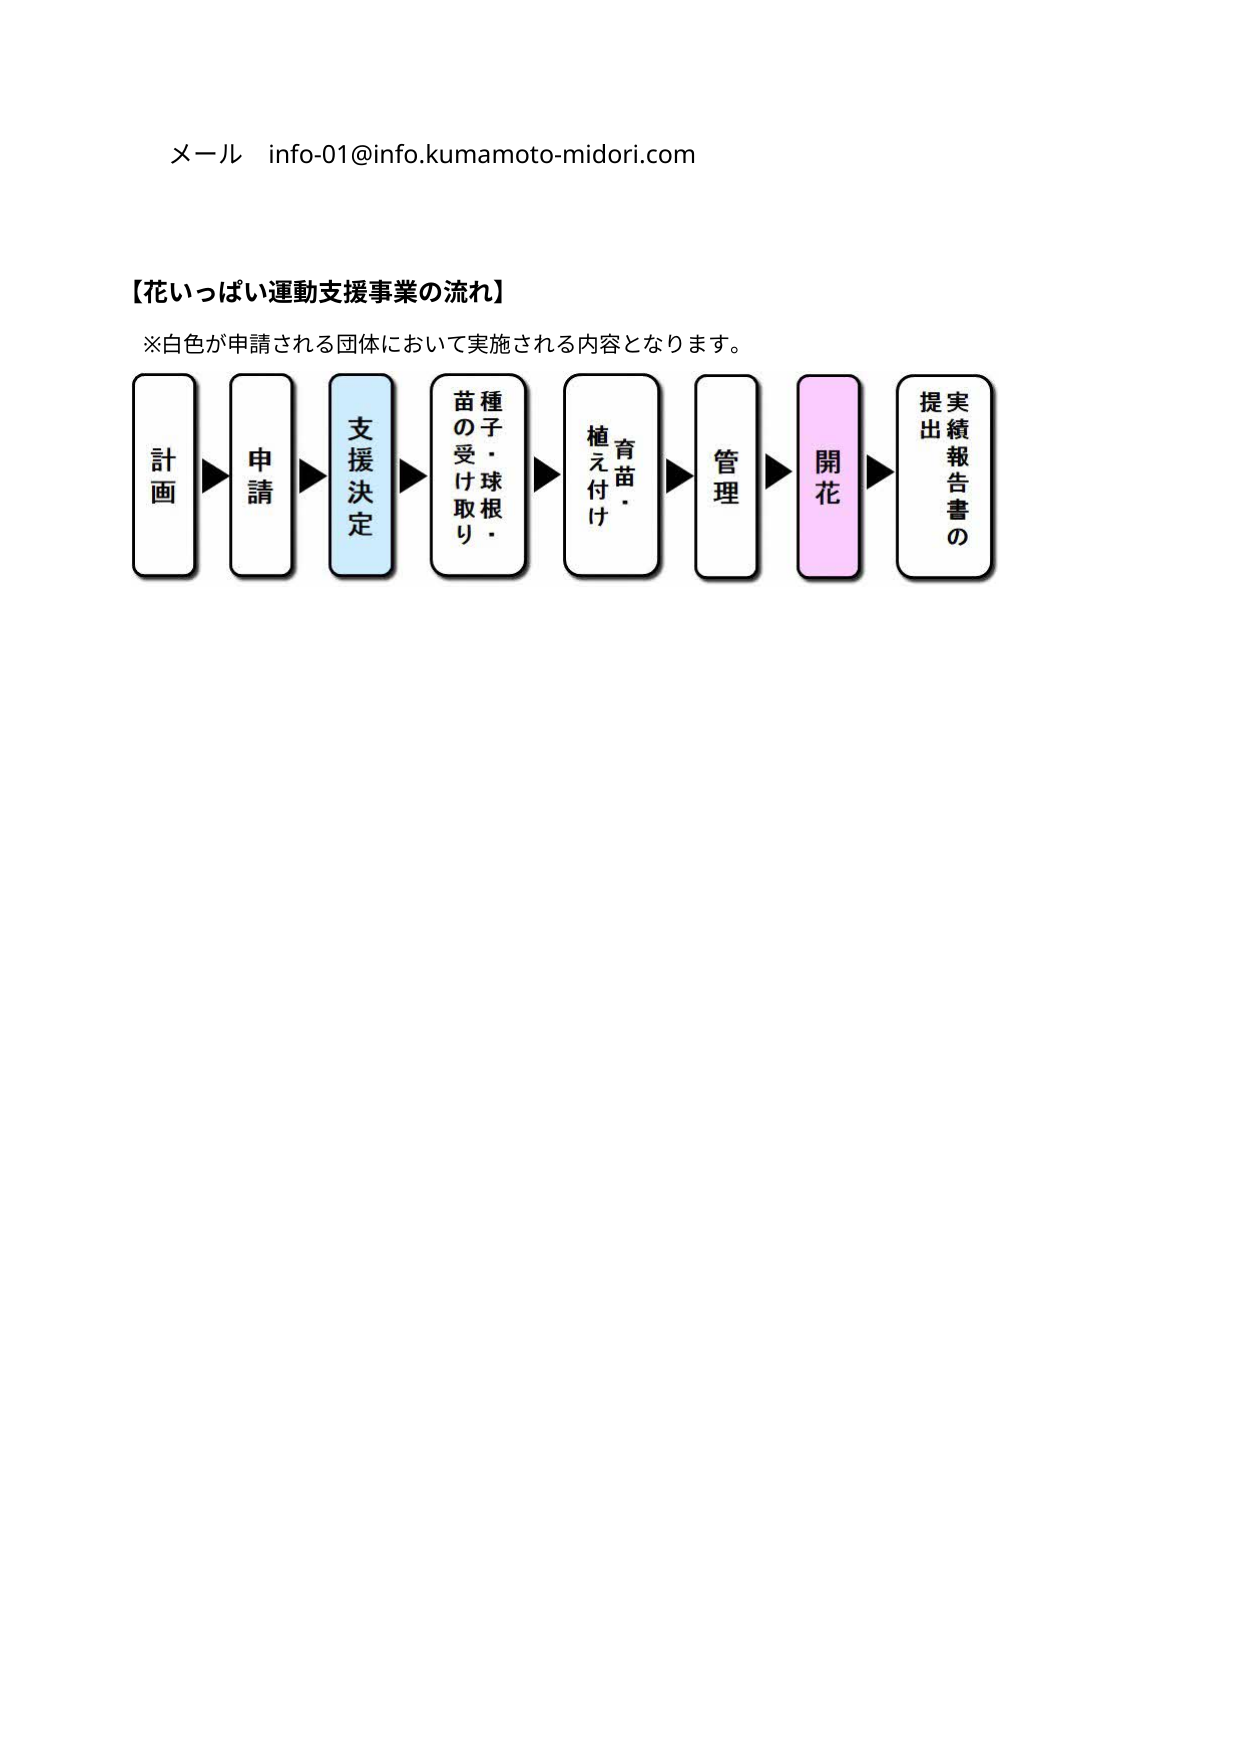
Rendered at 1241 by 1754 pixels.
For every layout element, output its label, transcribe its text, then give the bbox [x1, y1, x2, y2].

text 【花いっぱい運動支援事業の流れ】 [118, 256, 1122, 325]
picture [130, 371, 1000, 587]
text ※白色が申請される団体において実施される内容となります。 [118, 325, 1122, 360]
text メール info-01@info.kumamoto-midori.com [118, 118, 1122, 187]
